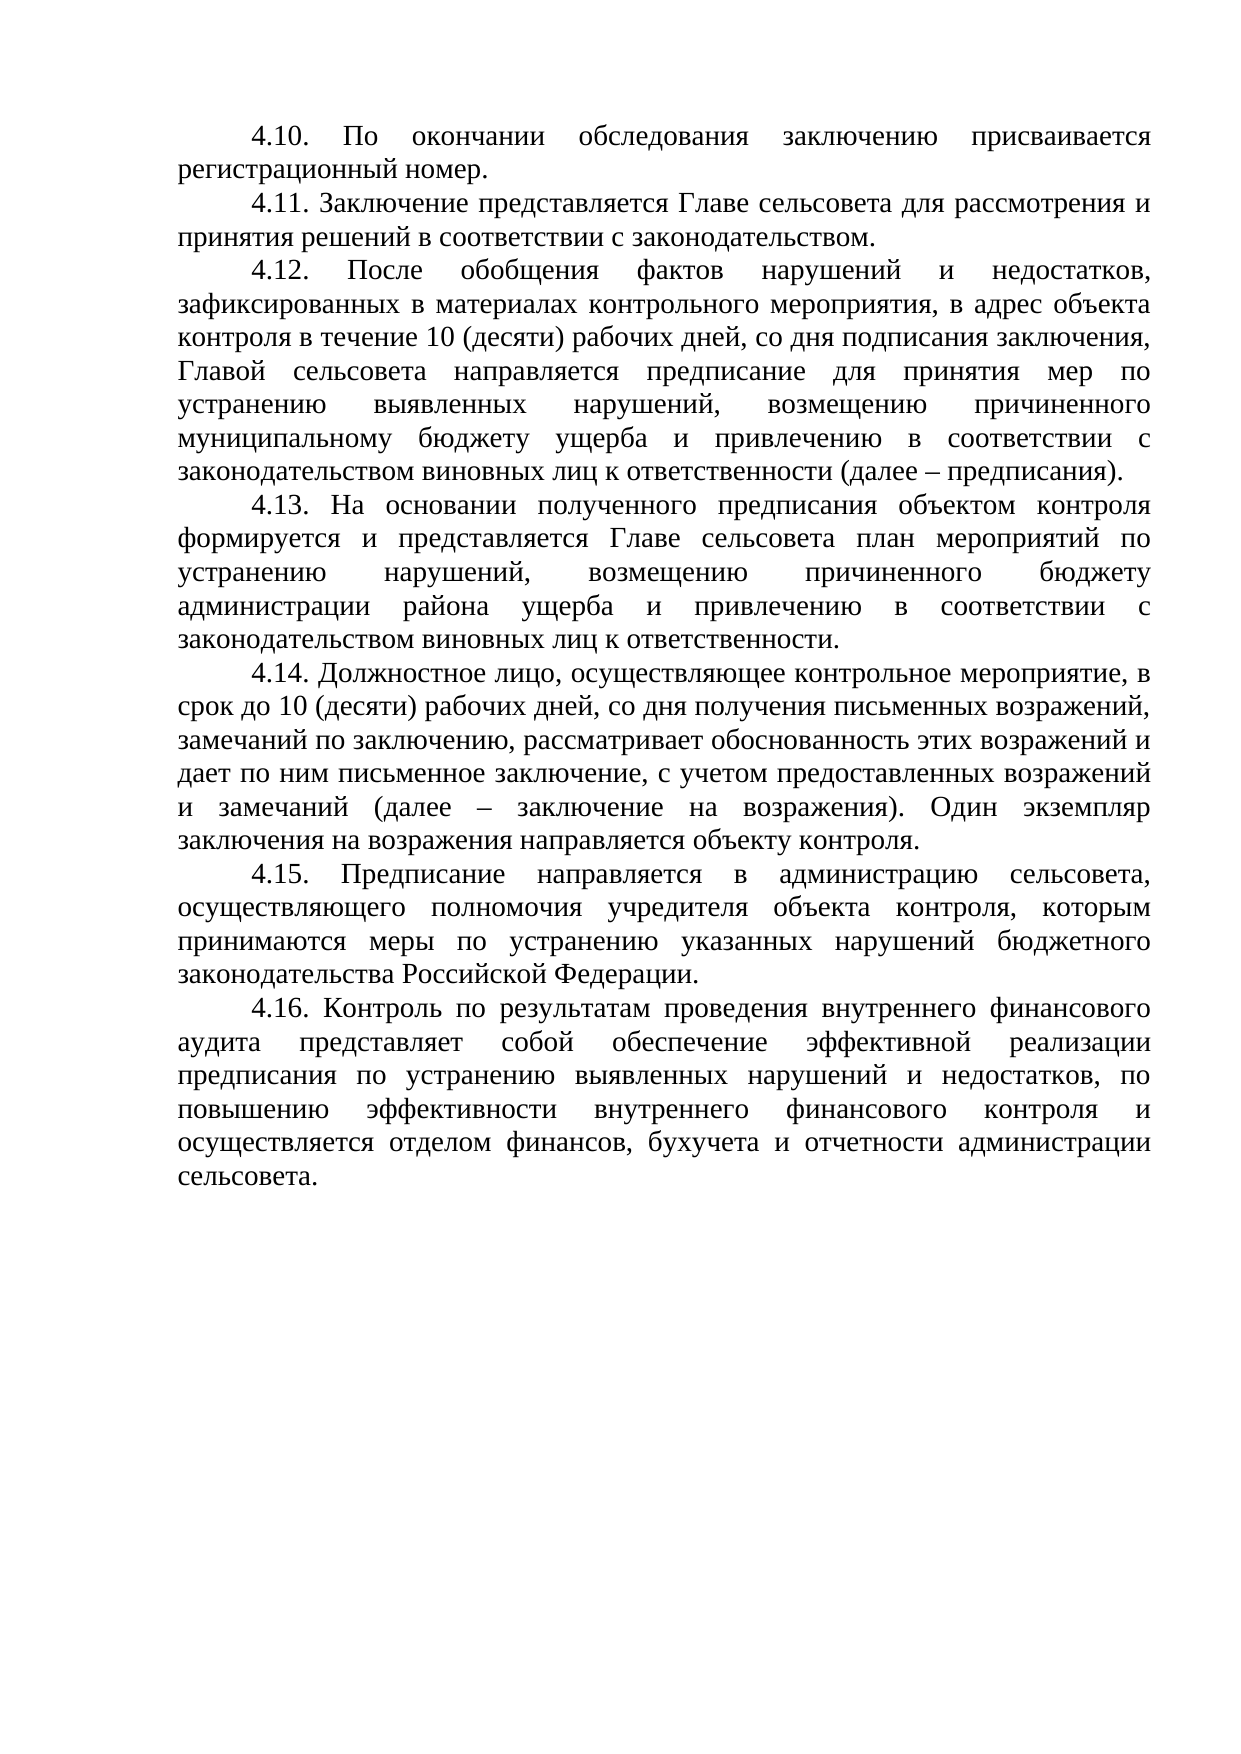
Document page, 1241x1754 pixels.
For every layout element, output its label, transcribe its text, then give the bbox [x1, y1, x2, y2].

text 4.11. Заключение представляется Главе сельсовета для рассмотрения и принятия решений в соответствии с законодательством. [177, 185, 1152, 252]
text 4.15. Предписание направляется в администрацию сельсовета, осуществляющего полномочия учредителя объекта контроля, которым принимаются меры по устранению указанных нарушений бюджетного законодательства Российской Федерации. [177, 856, 1152, 990]
text 4.16. Контроль по результатам проведения внутреннего финансового аудита представляет собой обеспечение эффективной реализации предписания по устранению выявленных нарушений и недостатков, по повышению эффективности внутреннего финансового контроля и осуществляется отделом финансов, бухучета и отчетности администрации сельсовета. [177, 990, 1152, 1191]
text 4.14. Должностное лицо, осуществляющее контрольное мероприятие, в срок до 10 (десяти) рабочих дней, со дня получения письменных возражений, замечаний по заключению, рассматривает обоснованность этих возражений и дает по ним письменное заключение, с учетом предоставленных возражений и замечаний (далее – заключение на возражения). Один экземпляр заключения на возражения направляется объекту контроля. [177, 655, 1152, 856]
text 4.12. После обобщения фактов нарушений и недостатков, зафиксированных в материалах контрольного мероприятия, в адрес объекта контроля в течение 10 (десяти) рабочих дней, со дня подписания заключения, Главой сельсовета направляется предписание для принятия мер по устранению выявленных нарушений, возмещению причиненного муниципальному бюджету ущерба и привлечению в соответствии с законодательством виновных лиц к ответственности (далее – предписания). [177, 252, 1152, 487]
text 4.10. По окончании обследования заключению присваивается регистрационный номер. [177, 118, 1152, 185]
text 4.13. На основании полученного предписания объектом контроля формируется и представляется Главе сельсовета план мероприятий по устранению нарушений, возмещению причиненного бюджету администрации района ущерба и привлечению в соответствии с законодательством виновных лиц к ответственности. [177, 487, 1152, 655]
